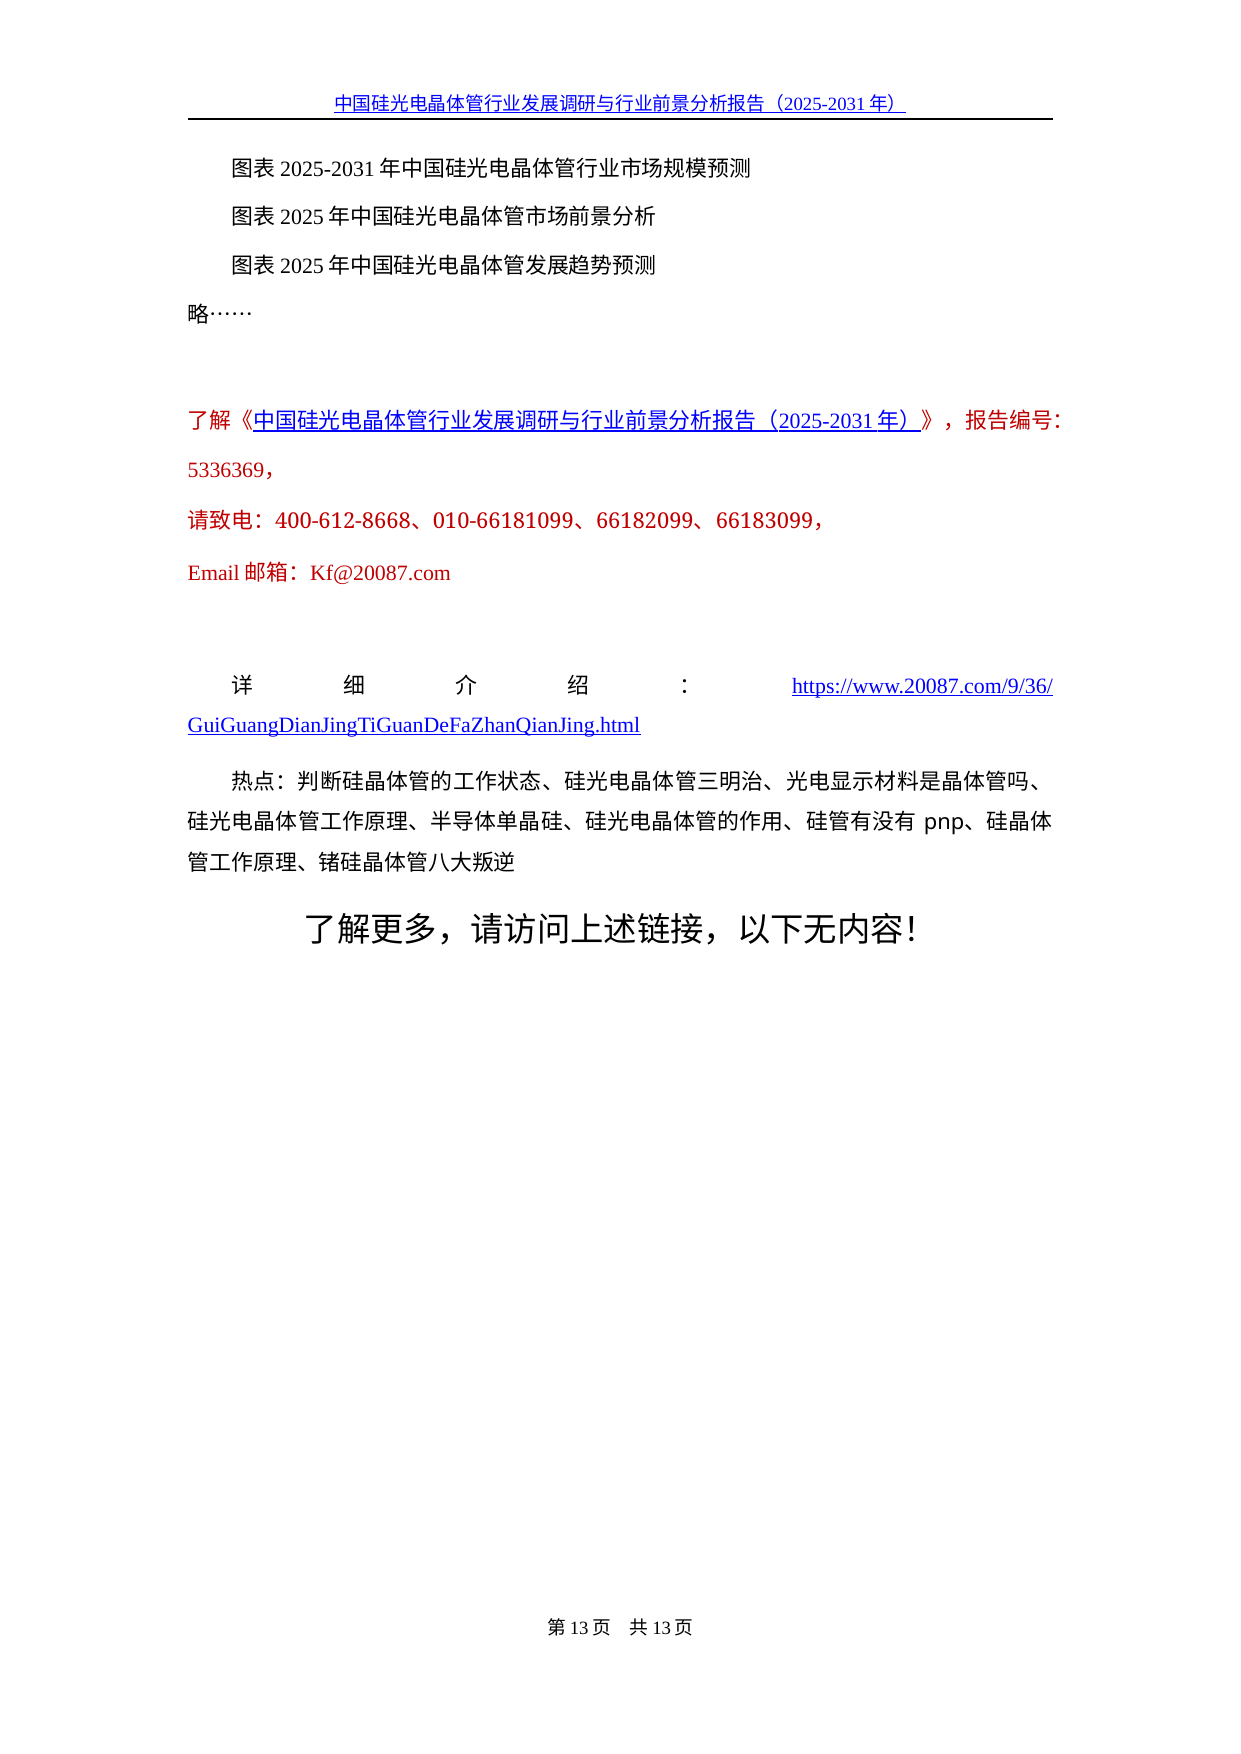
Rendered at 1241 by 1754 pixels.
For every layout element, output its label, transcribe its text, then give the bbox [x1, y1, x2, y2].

text Email邮箱：Kf@20087.com [187, 555, 1053, 587]
title 了解更多，请访问上述链接，以下无内容！ [187, 894, 1053, 959]
text 热点：判断硅晶体管的工作状态、硅光电晶体管三明治、光电显示材料是晶体管吗、硅光电晶体管工作原理、半导体单晶硅、硅光电晶体管的作用、硅管有没有pnp、硅晶体管工作原理、锗硅晶体管八大叛逆 [187, 763, 1053, 877]
text 请致电：400-612-8668、010-66181099、66182099、66183099， [187, 503, 1053, 536]
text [187, 150, 1053, 329]
text 了解《中国硅光电晶体管行业发展调研与行业前景分析报告（2025-2031年）》，报告编号：5336369， [187, 403, 1053, 484]
text 详细介绍：https://www.20087.com/9/36/GuiGuangDianJingTiGuanDeFaZhanQianJing.html [187, 668, 1053, 741]
